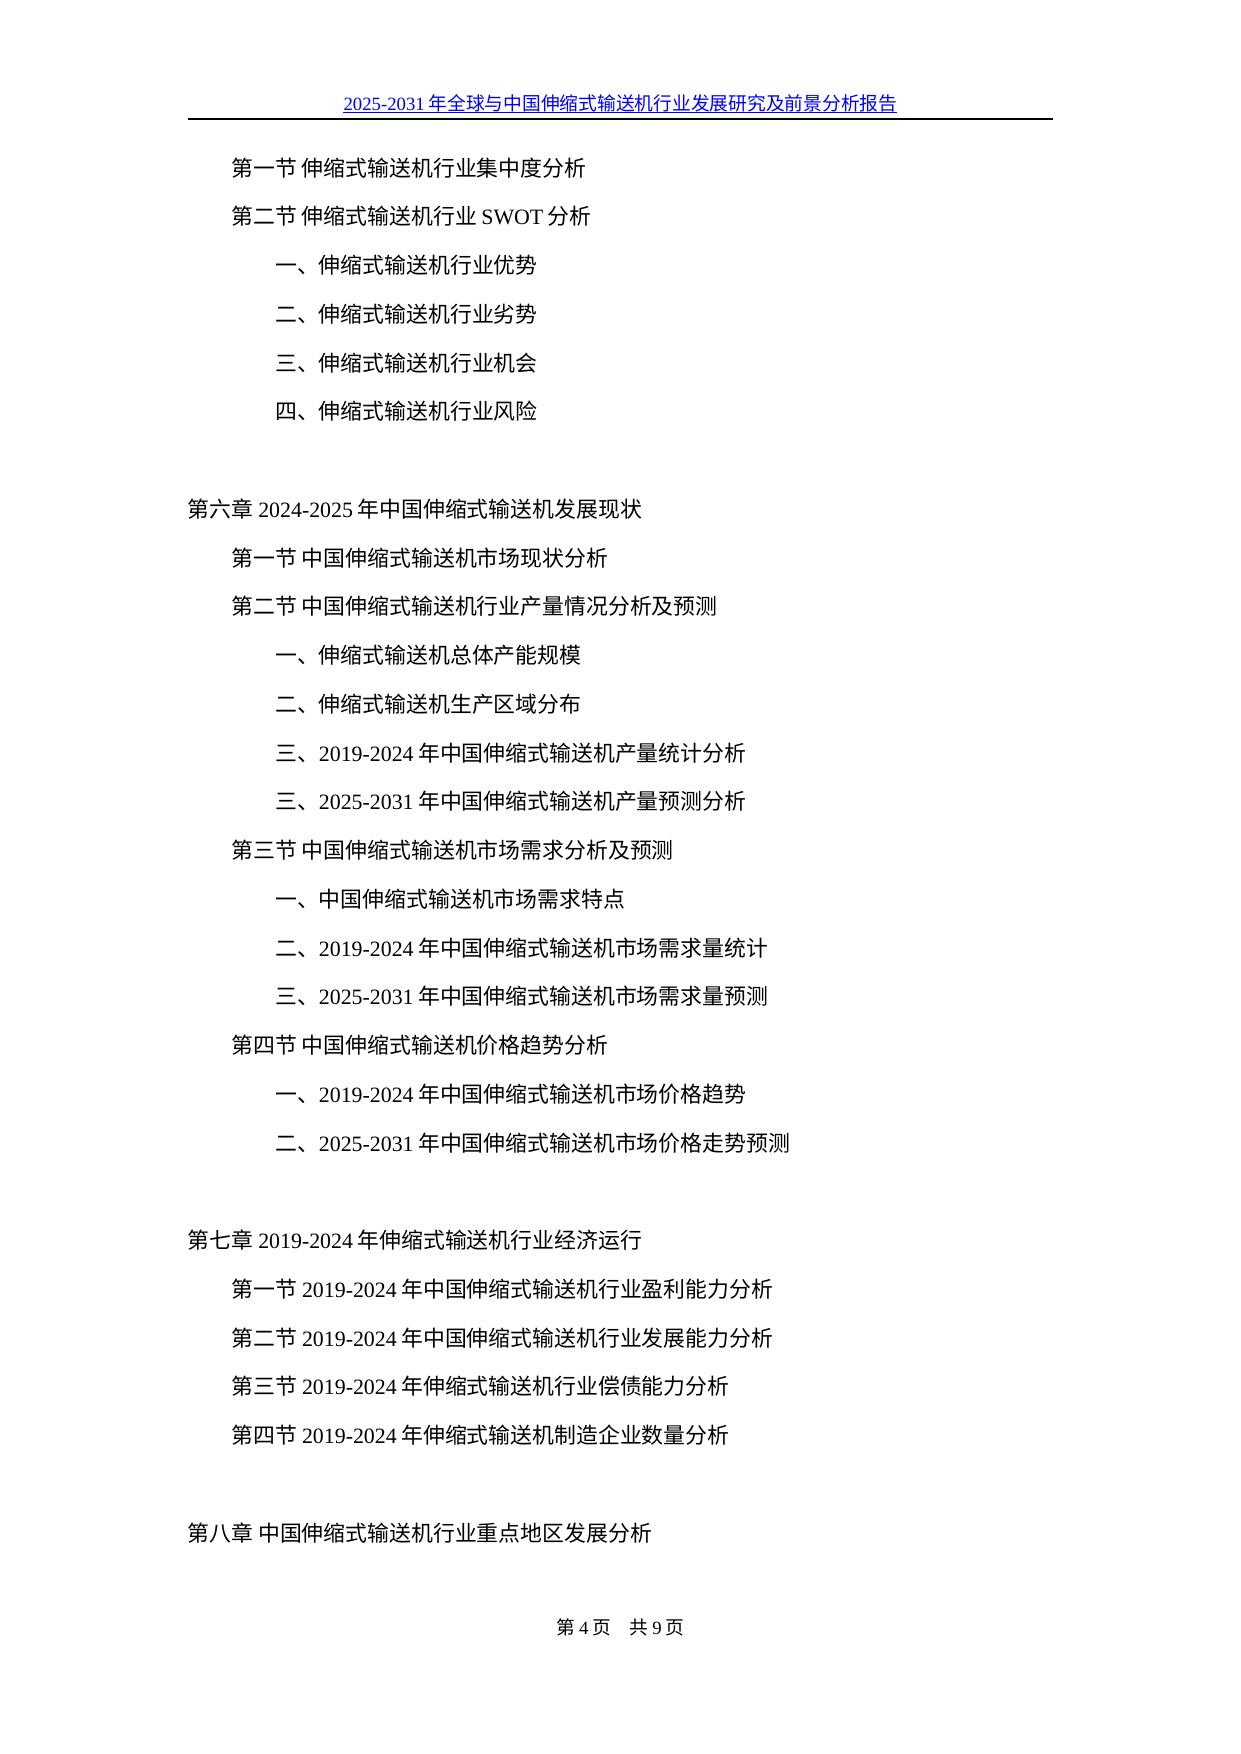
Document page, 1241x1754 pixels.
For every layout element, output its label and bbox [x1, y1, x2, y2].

text [187, 150, 1053, 1548]
